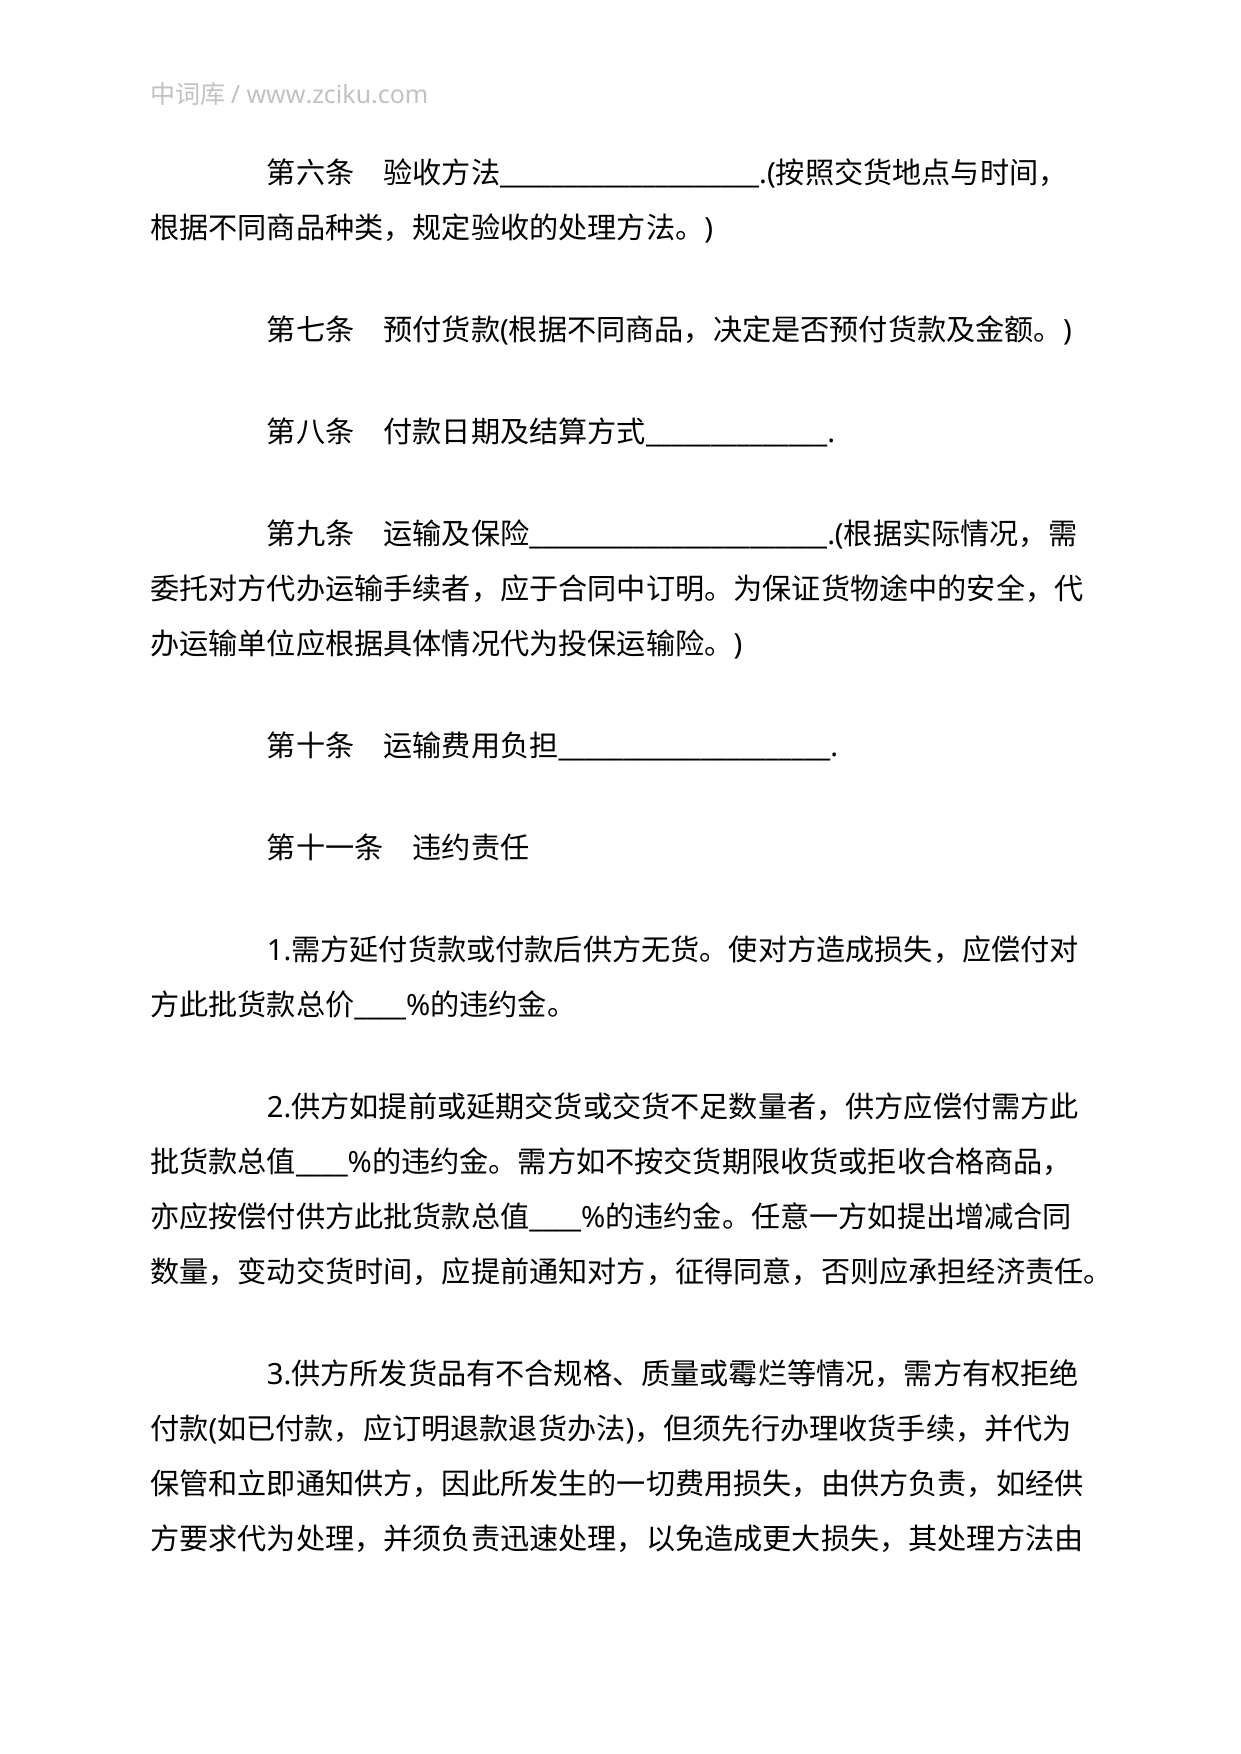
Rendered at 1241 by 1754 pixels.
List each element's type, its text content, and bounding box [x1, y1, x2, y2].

text 1.需方延付货款或付款后供方无货。使对方造成损失，应偿付对方此批货款总价____%的违约金。 [150, 927, 1090, 1024]
text 第十一条 违约责任 [150, 825, 1090, 867]
text 2.供方如提前或延期交货或交货不足数量者，供方应偿付需方此批货款总值____%的违约金。需方如不按交货期限收货或拒收合格商品，亦应按偿付供方此批货款总值____%的违约金。任意一方如提出增减合同数量，变动交货时间，应提前通知对方，征得同意，否则应承担经济责任。 [150, 1083, 1090, 1291]
text 第十条 运输费用负担_____________________. [150, 723, 1090, 765]
text 第六条 验收方法____________________.(按照交货地点与时间，根据不同商品种类，规定验收的处理方法。) [150, 150, 1090, 247]
text 第七条 预付货款(根据不同商品，决定是否预付货款及金额。) [150, 307, 1090, 349]
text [150, 1350, 1090, 1557]
text 第八条 付款日期及结算方式______________. [150, 409, 1090, 451]
text 第九条 运输及保险_______________________.(根据实际情况，需委托对方代办运输手续者，应于合同中订明。为保证货物途中的安全，代办运输单位应根据具体情况代为投保运输险。) [150, 511, 1090, 663]
